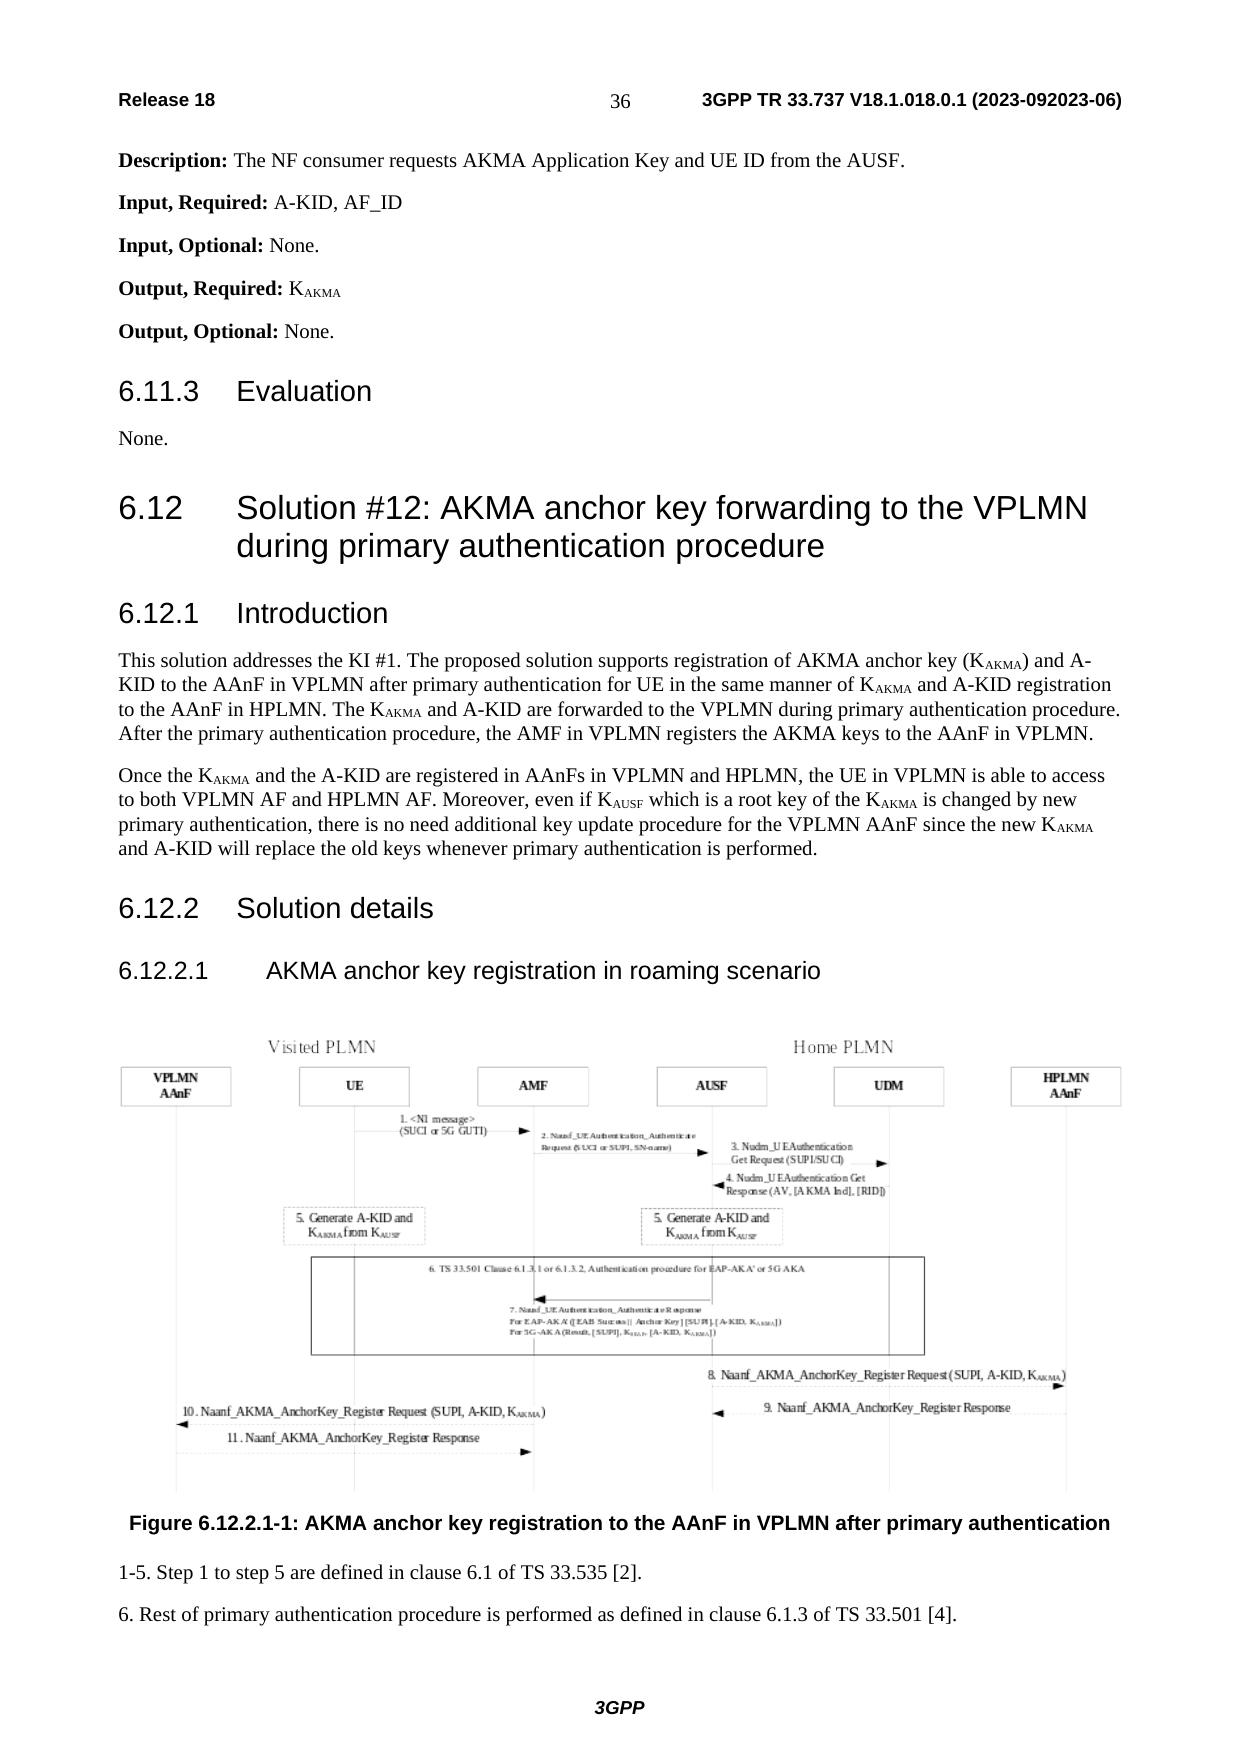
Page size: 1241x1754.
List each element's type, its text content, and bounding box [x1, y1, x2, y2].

text Description: The NF consumer requests AKMA Application Key and UE ID from the AUSF. [118, 147, 1122, 172]
subtitle 6.12 Solution #12: AKMA anchor key forwarding to the VPLMN during primary authentication procedure [118, 488, 1122, 565]
text Output, Optional: None. [118, 319, 1122, 343]
subtitle 6.12.2.1 AKMA anchor key registration in roaming scenario [118, 956, 1122, 984]
text 6. Rest of primary authentication procedure is performed as defined in clause 6.1.3 of TS 33.501 [4]. [118, 1602, 1122, 1626]
text Figure 6.12.2.1-1: AKMA anchor key registration to the AAnF in VPLMN after primary authentication [118, 1511, 1122, 1534]
text Output, Required: KAKMA [118, 276, 1122, 300]
subtitle 6.11.3 Evaluation [118, 374, 1122, 408]
text Input, Required: A-KID, AF_ID [118, 190, 1122, 214]
text 1-5. Step 1 to step 5 are defined in clause 6.1 of TS 33.535 [2]. [118, 1559, 1122, 1584]
subtitle 6.12.2 Solution details [118, 891, 1122, 924]
text None. [118, 426, 1122, 450]
text Input, Optional: None. [118, 233, 1122, 257]
text This solution addresses the KI #1. The proposed solution supports registration of AKMA anchor key (KAKMA) and A-KID to the AAnF in VPLMN after primary authentication for UE in the same manner of KAKMA and A-KID registration to the AAnF in HPLMN. The KAKMA and A-KID are forwarded to the VPLMN during primary authentication procedure. After the primary authentication procedure, the AMF in VPLMN registers the AKMA keys to the AAnF in VPLMN. [118, 648, 1122, 744]
subtitle 6.12.1 Introduction [118, 596, 1122, 629]
text Once the KAKMA and the A-KID are registered in AAnFs in VPLMN and HPLMN, the UE in VPLMN is able to access to both VPLMN AF and HPLMN AF. Moreover, even if KAUSF which is a root key of the KAKMA is changed by new primary authentication, there is no need additional key update procedure for the VPLMN AAnF since the new KAKMA and A-KID will replace the old keys whenever primary authentication is performed. [118, 763, 1122, 859]
